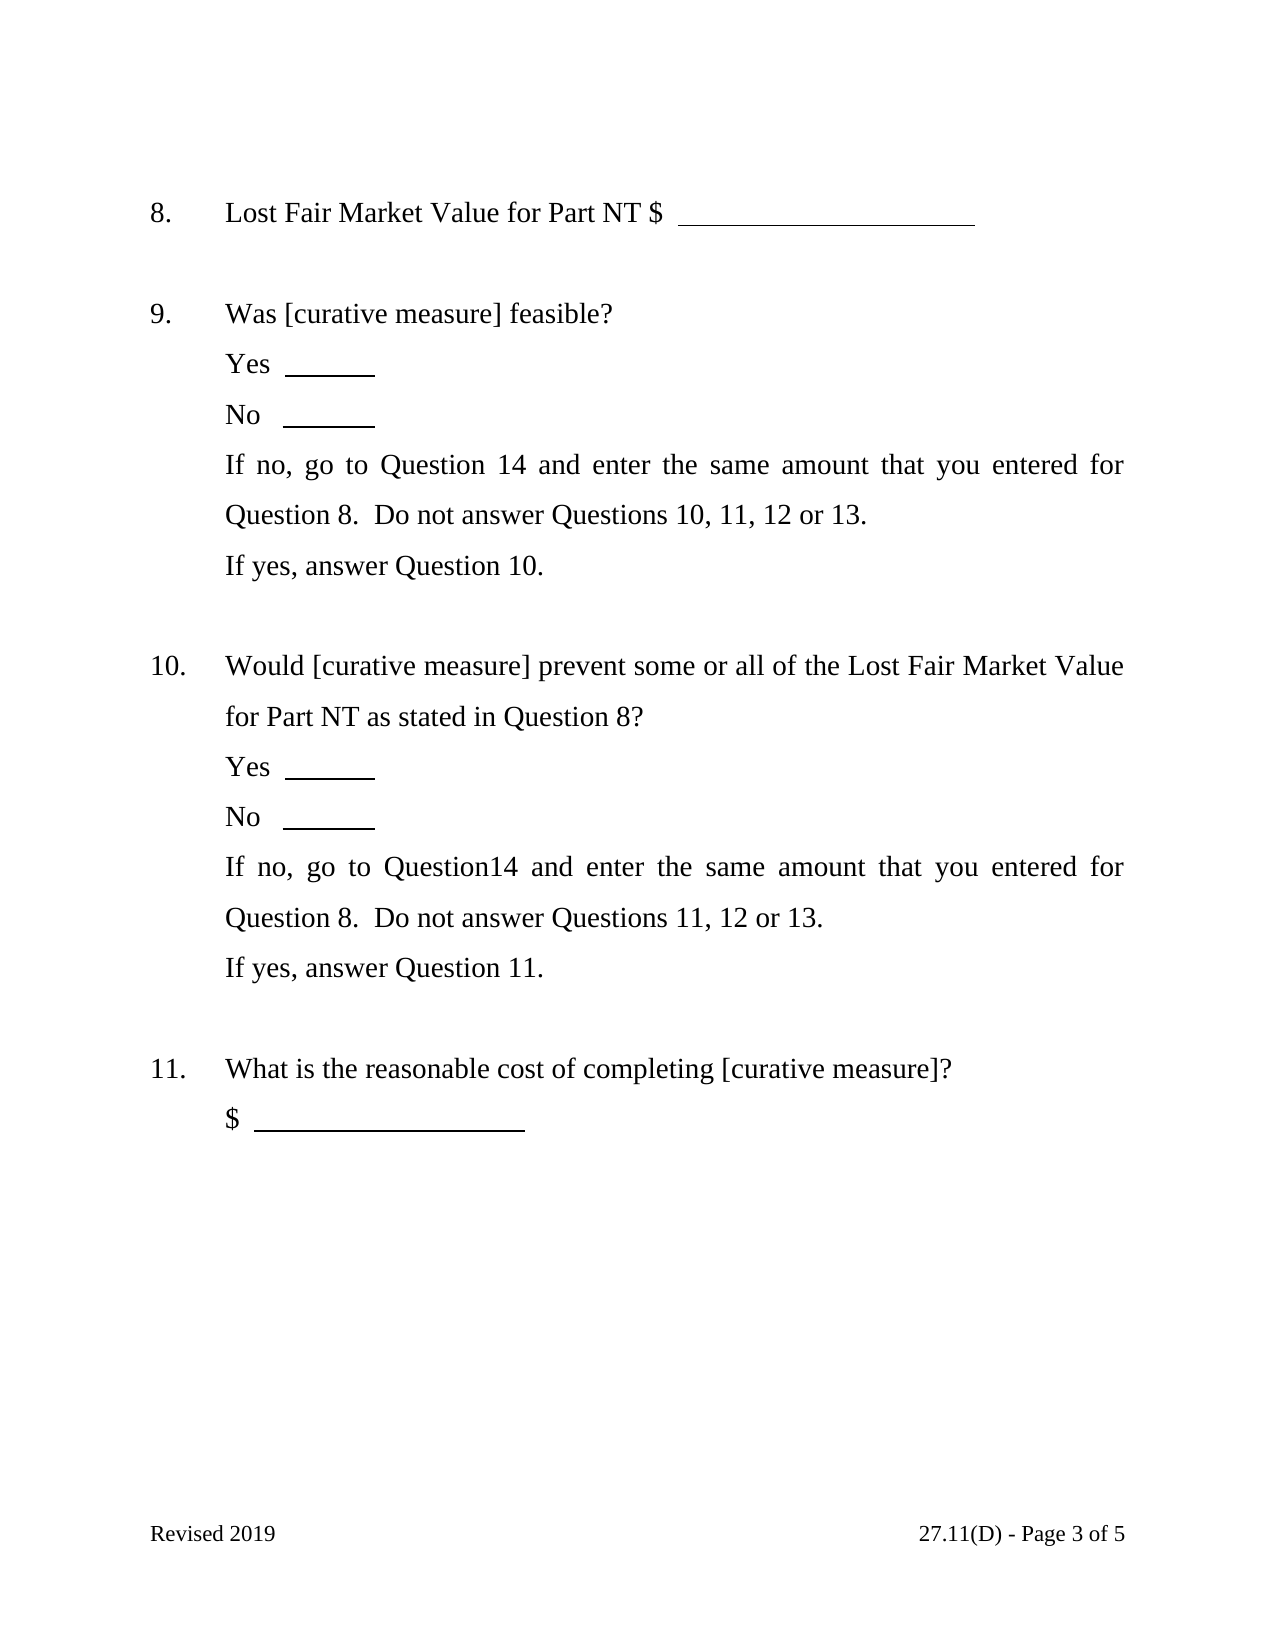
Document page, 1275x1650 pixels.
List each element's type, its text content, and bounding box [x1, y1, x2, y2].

text Yes [150, 346, 1125, 380]
text No [150, 397, 1125, 430]
text 8. Lost Fair Market Value for Part NT $ [150, 196, 1125, 229]
text If no, go to Question14 and enter the same amount that you entered for Question 8. Do not answer Questions 11, 12 or 13. [225, 849, 1125, 933]
text 9. Was [curative measure] feasible? [150, 296, 1125, 330]
text $ [150, 1101, 1125, 1135]
text If yes, answer Question 11. [150, 950, 1125, 984]
text If yes, answer Question 10. [150, 548, 1125, 581]
text If no, go to Question 14 and enter the same amount that you entered for Question 8. Do not answer Questions 10, 11, 12 or 13. [225, 447, 1125, 531]
text No [150, 799, 1125, 833]
text 11. What is the reasonable cost of completing [curative measure]? [150, 1051, 1125, 1084]
text 10. Would [curative measure] prevent some or all of the Lost Fair Market Value for Part NT as stated in Question 8? [150, 648, 1125, 732]
text Yes [150, 749, 1125, 782]
